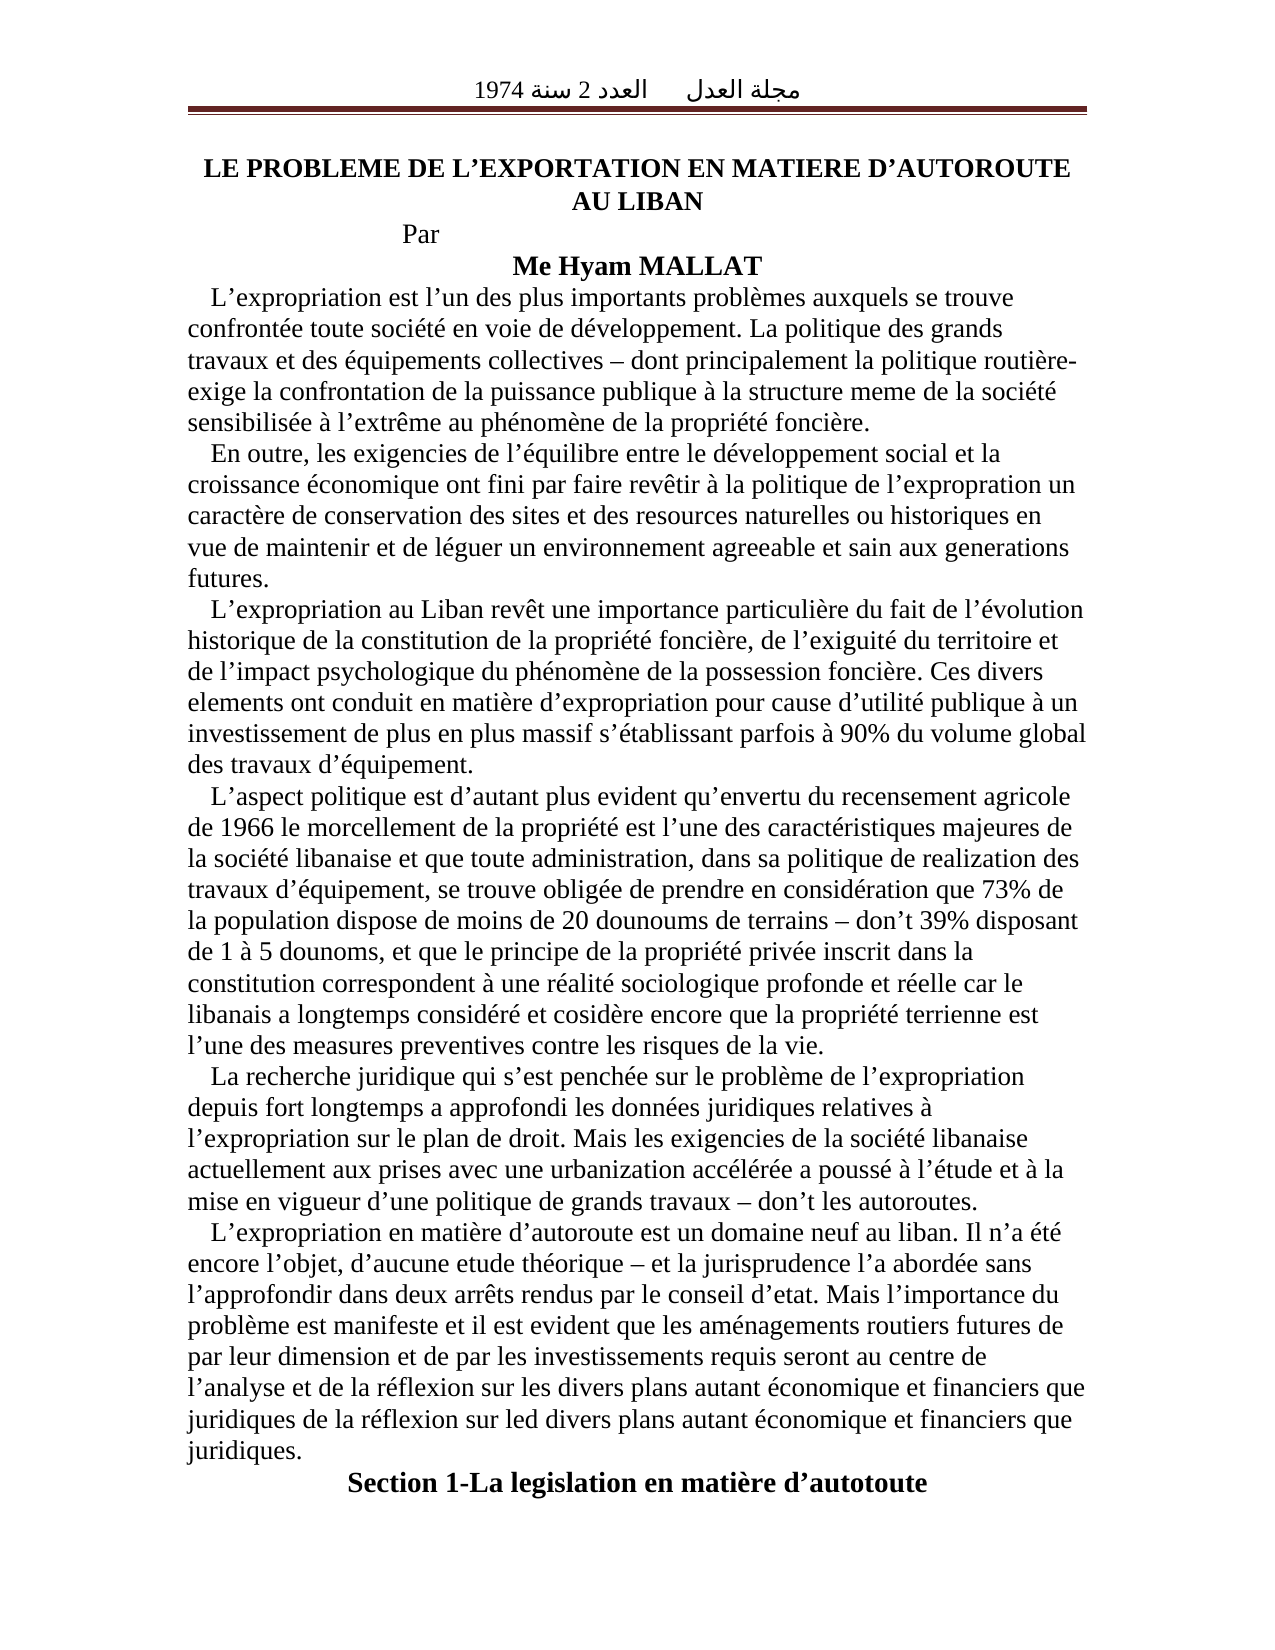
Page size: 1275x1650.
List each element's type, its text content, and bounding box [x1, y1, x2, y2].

text L’expropriation en matière d’autoroute est un domaine neuf au liban. Il n’a été encore l’objet, d’aucune etude théorique – et la jurisprudence l’a abordée sans l’approfondir dans deux arrêts rendus par le conseil d’etat. Mais l’importance du problème est manifeste et il est evident que les aménagements routiers futures de par leur dimension et de par les investissements requis seront au centre de l’analyse et de la réflexion sur les divers plans autant économique et financiers que juridiques de la réflexion sur led divers plans autant économique et financiers que juridiques. [187, 1216, 1087, 1465]
text Me Hyam MALLAT [187, 249, 1087, 281]
text Section 1-La legislation en matière d’autotoute [187, 1465, 1087, 1498]
text LE PROBLEME DE L’EXPORTATION EN MATIERE D’AUTOROUTE AU LIBAN [187, 150, 1087, 217]
text L’expropriation est l’un des plus importants problèmes auxquels se trouve confrontée toute société en voie de développement. La politique des grands travaux et des équipements collectives – dont principalement la politique routière- exige la confrontation de la puissance publique à la structure meme de la société sensibilisée à l’extrême au phénomène de la propriété foncière. [187, 281, 1087, 437]
text La recherche juridique qui s’est penchée sur le problème de l’expropriation depuis fort longtemps a approfondi les données juridiques relatives à l’expropriation sur le plan de droit. Mais les exigencies de la société libanaise actuellement aux prises avec une urbanization accélérée a poussé à l’étude et à la mise en vigueur d’une politique de grands travaux – don’t les autoroutes. [187, 1060, 1087, 1216]
text L’aspect politique est d’autant plus evident qu’envertu du recensement agricole de 1966 le morcellement de la propriété est l’une des caractéristiques majeures de la société libanaise et que toute administration, dans sa politique de realization des travaux d’équipement, se trouve obligée de prendre en considération que 73% de la population dispose de moins de 20 dounoums de terrains – don’t 39% disposant de 1 à 5 dounoms, et que le principe de la propriété privée inscrit dans la constitution correspondent à une réalité sociologique profonde et réelle car le libanais a longtemps considéré et cosidère encore que la propriété terrienne est l’une des measures preventives contre les risques de la vie. [187, 780, 1087, 1060]
text Par [187, 217, 1087, 249]
text En outre, les exigencies de l’équilibre entre le développement social et la croissance économique ont fini par faire revêtir à la politique de l’expropration un caractère de conservation des sites et des resources naturelles ou historiques en vue de maintenir et de léguer un environnement agreeable et sain aux generations futures. [187, 437, 1087, 593]
text L’expropriation au Liban revêt une importance particulière du fait de l’évolution historique de la constitution de la propriété foncière, de l’exiguité du territoire et de l’impact psychologique du phénomène de la possession foncière. Ces divers elements ont conduit en matière d’expropriation pour cause d’utilité publique à un investissement de plus en plus massif s’établissant parfois à 90% du volume global des travaux d’équipement. [187, 593, 1087, 780]
